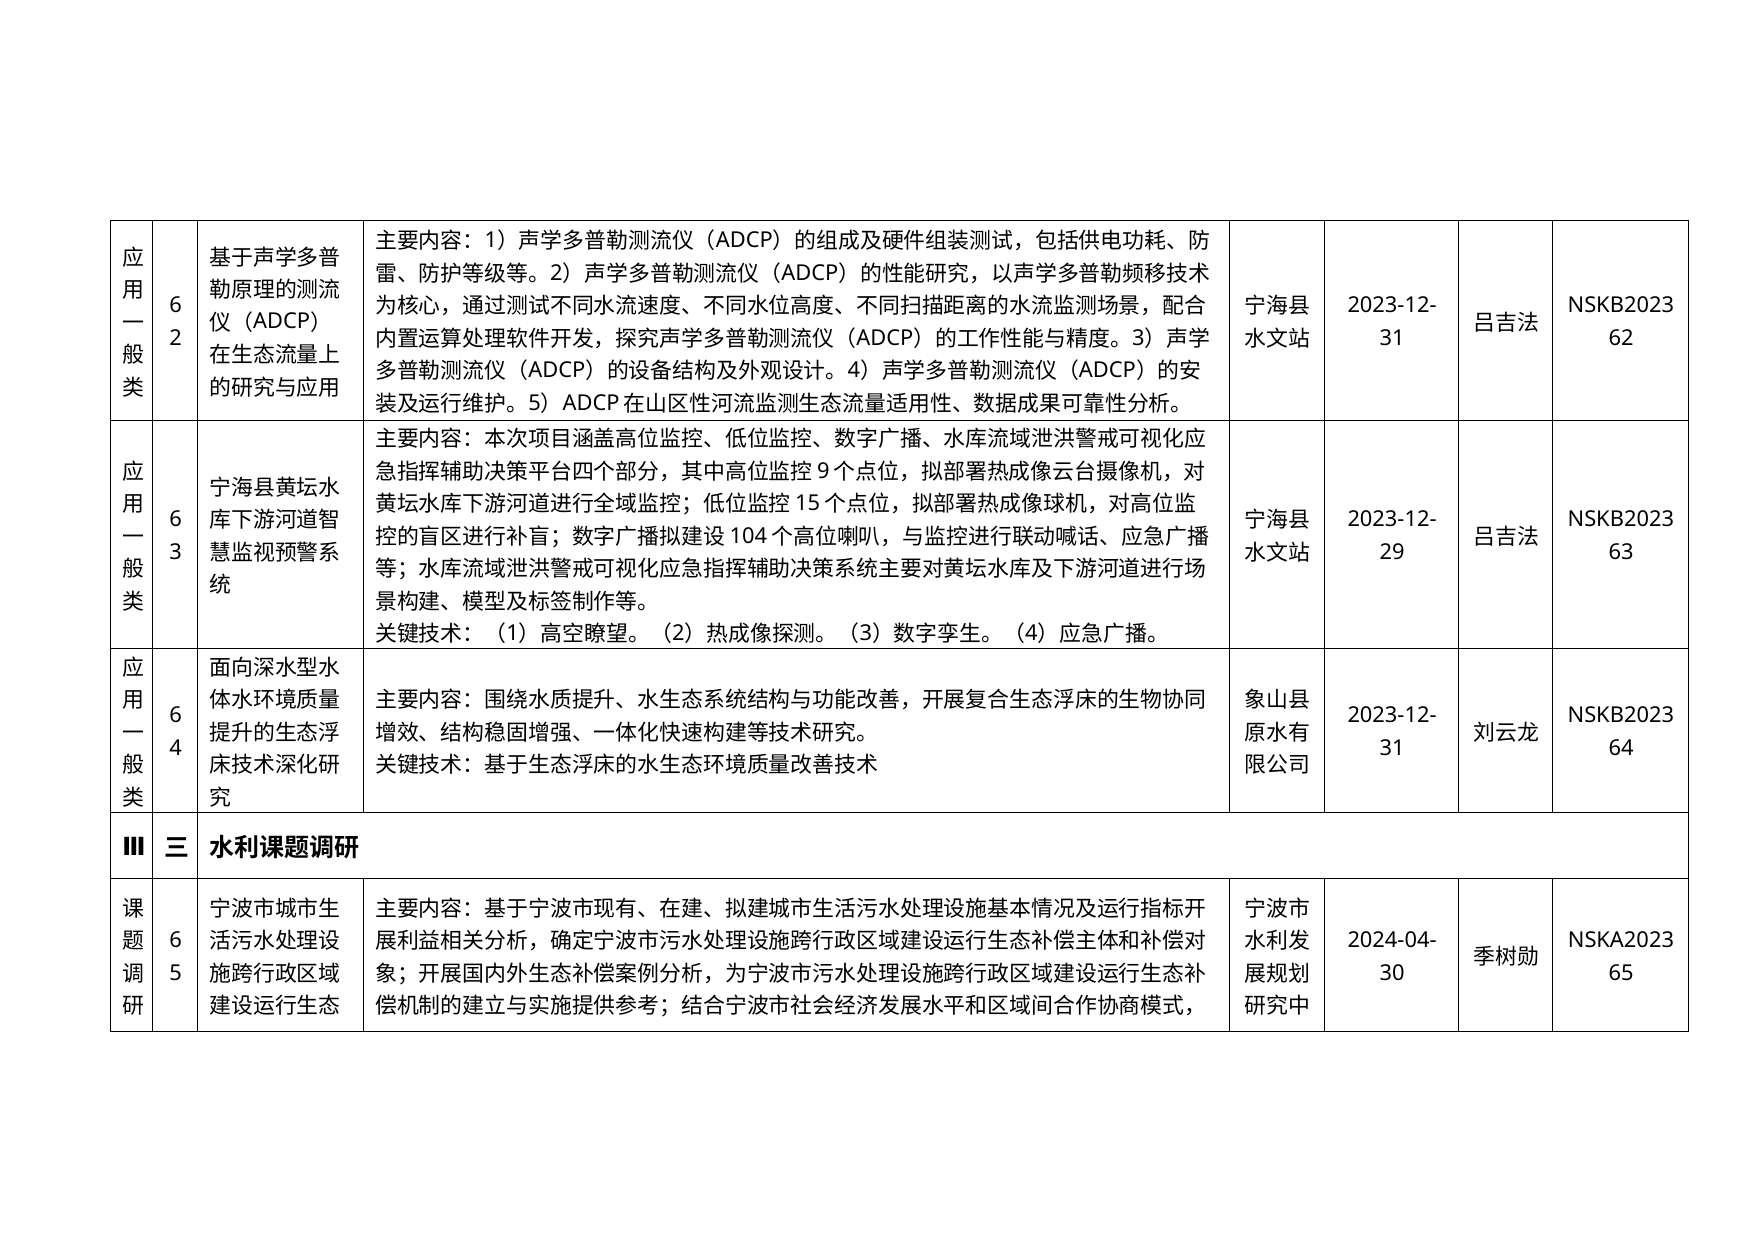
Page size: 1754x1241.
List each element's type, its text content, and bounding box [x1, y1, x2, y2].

table_cell 宁海县黄坛水库下游河道智慧监视预警系统 [198, 421, 363, 648]
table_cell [198, 879, 363, 1031]
table_cell 象山县原水有限公司 [1230, 649, 1324, 812]
table_cell 64 [153, 649, 197, 812]
table_cell 课题调研重点类 [111, 879, 152, 1031]
table_cell 吕吉法 [1459, 421, 1552, 648]
table_cell 应用一般类 [111, 649, 152, 812]
table_cell 63 [153, 421, 197, 648]
table_cell 水利课题调研 [198, 813, 1688, 878]
table_cell 62 [153, 221, 197, 420]
table_cell 主要内容：本次项目涵盖高位监控、低位监控、数字广播、水库流域泄洪警戒可视化应急指挥辅助决策平台四个部分，其中高位监控9个点位，拟部署热成像云台摄像机，对黄坛水库下游河道进行全域监控；低位监控15个点位，拟部署热成像球机，对高位监控的盲区进行补盲；数字广播拟建设104个高位喇叭，与监控进行联动喊话、应急广播等；水库流域泄洪警戒可视化应急指挥辅助决策系统主要对黄坛水库及下游河道进行场景构建、模型及标签制作等。 关键技术：（1）高空瞭望。（2）热成像探测。（3）数字孪生。（4）应急广播。 [364, 421, 1229, 648]
table_cell 宁波市水利发展规划研究中心 [1230, 879, 1324, 1031]
table_cell 面向深水型水体水环境质量提升的生态浮床技术深化研究 [198, 649, 363, 812]
table_cell 刘云龙 [1459, 649, 1552, 812]
table_cell 季树勋 [1459, 879, 1552, 1031]
table_cell 2024-04-30 [1325, 879, 1458, 1031]
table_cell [364, 879, 1229, 1031]
table_cell 吕吉法 [1459, 221, 1552, 420]
table_cell 基于声学多普勒原理的测流仪（ADCP）在生态流量上的研究与应用 [198, 221, 363, 420]
table_cell NSKB202364 [1553, 649, 1688, 812]
table_cell 宁海县水文站 [1230, 421, 1324, 648]
table_cell NSKB202362 [1553, 221, 1688, 420]
table_cell 2023-12-31 [1325, 649, 1458, 812]
table_cell 65 [153, 879, 197, 1031]
table_cell 宁海县水文站 [1230, 221, 1324, 420]
table_cell 2023-12-31 [1325, 221, 1458, 420]
table_cell 三 [153, 813, 197, 878]
table_cell 主要内容：围绕水质提升、水生态系统结构与功能改善，开展复合生态浮床的生物协同增效、结构稳固增强、一体化快速构建等技术研究。 关键技术：基于生态浮床的水生态环境质量改善技术 [364, 649, 1229, 812]
table_cell NSKA202365 [1553, 879, 1688, 1031]
table_cell Ⅲ [111, 813, 152, 878]
table_cell 主要内容：1）声学多普勒测流仪（ADCP）的组成及硬件组装测试，包括供电功耗、防雷、防护等级等。2）声学多普勒测流仪（ADCP）的性能研究，以声学多普勒频移技术为核心，通过测试不同水流速度、不同水位高度、不同扫描距离的水流监测场景，配合内置运算处理软件开发，探究声学多普勒测流仪（ADCP）的工作性能与精度。3）声学多普勒测流仪（ADCP）的设备结构及外观设计。4）声学多普勒测流仪（ADCP）的安装及运行维护。5）ADCP在山区性河流监测生态流量适用性、数据成果可靠性分析。 [364, 221, 1229, 420]
table_cell NSKB202363 [1553, 421, 1688, 648]
table_cell 应用一般类 [111, 221, 152, 420]
table_cell 应用一般类 [111, 421, 152, 648]
table_cell 2023-12-29 [1325, 421, 1458, 648]
